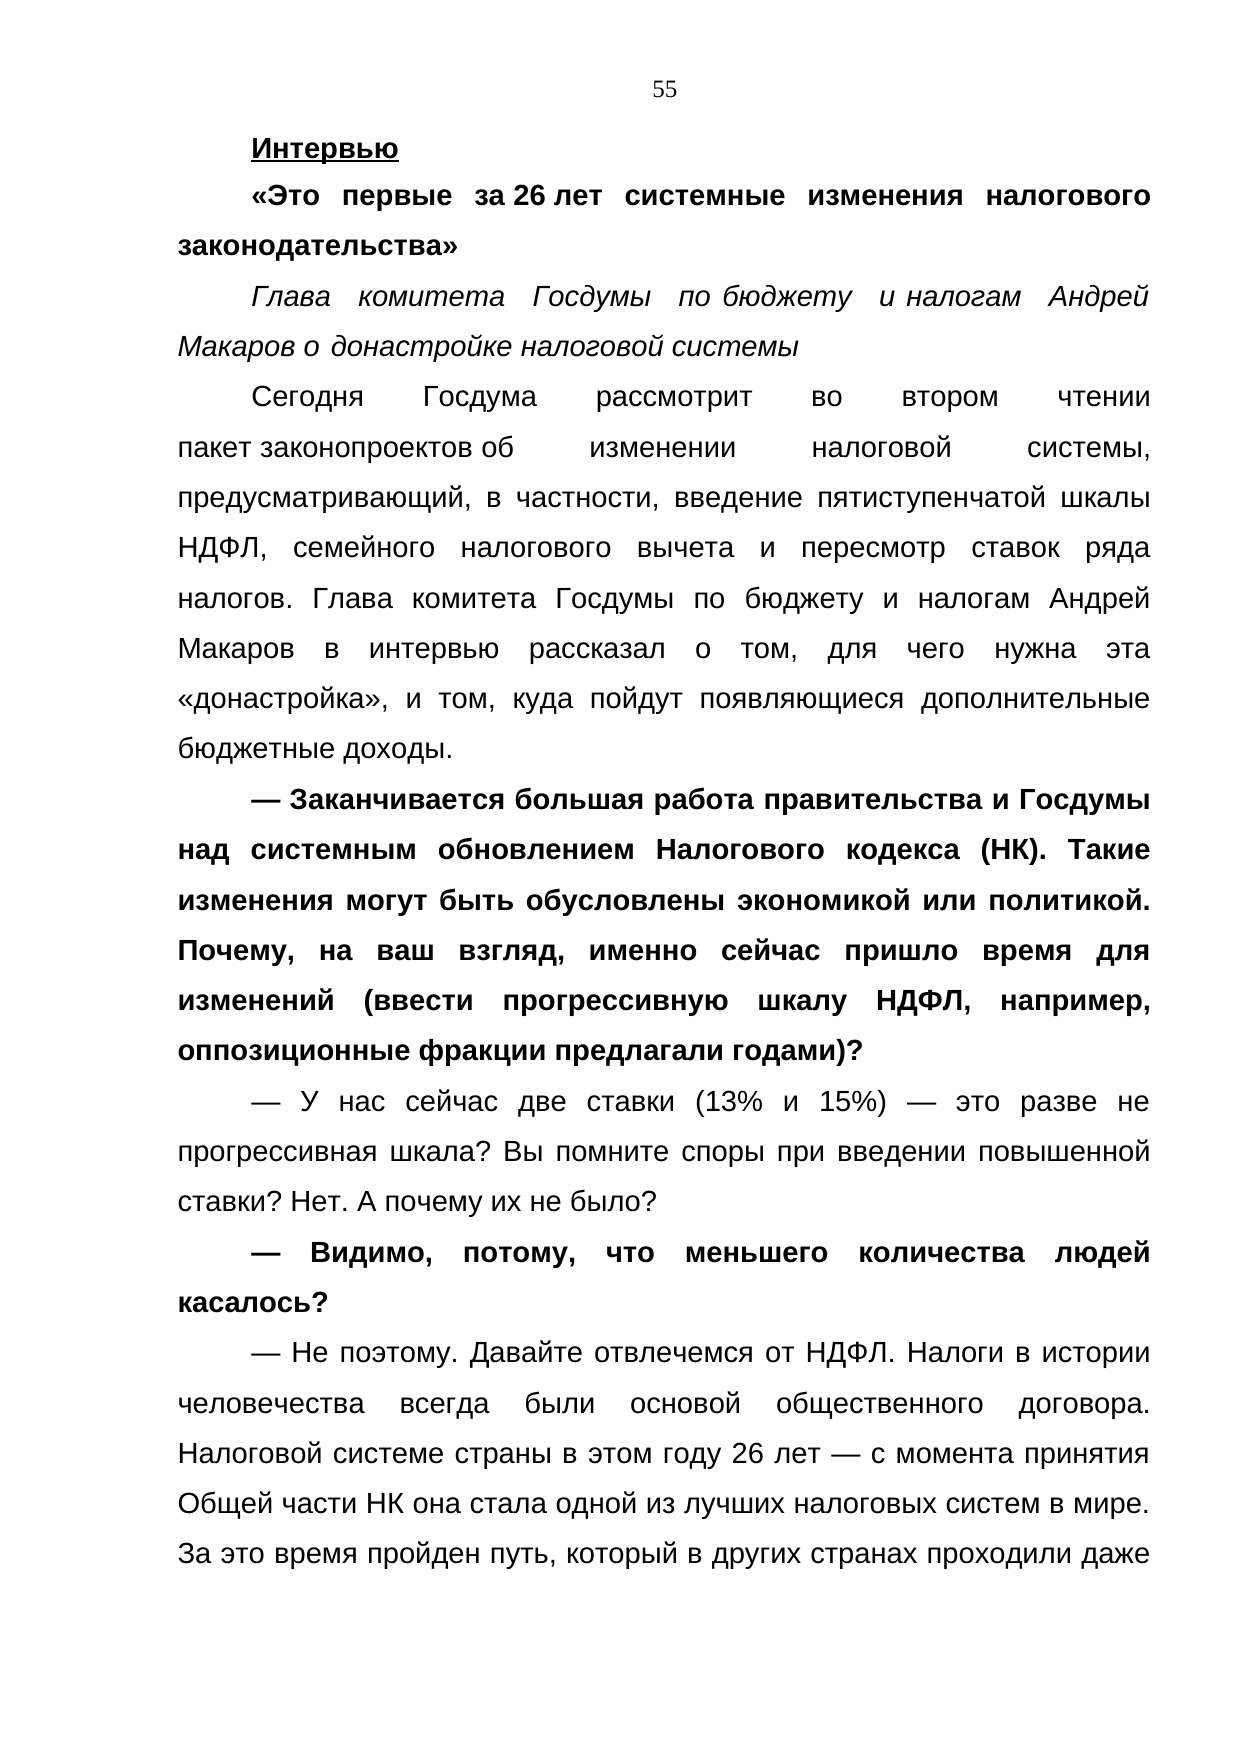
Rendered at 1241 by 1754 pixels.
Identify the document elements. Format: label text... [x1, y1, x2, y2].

text — Заканчивается большая работа правительства и Госдумы над системным обновлением Налогового кодекса (НК). Такие изменения могут быть обусловлены экономикой или политикой. Почему, на ваш взгляд, именно сейчас пришло время для изменений (ввести прогрессивную шкалу НДФЛ, например, оппозиционные фракции предлагали годами)? [177, 782, 1152, 1067]
text «Это первые за 26 лет системные изменения налогового законодательства» [177, 178, 1152, 262]
text — Видимо, потому, что меньшего количества людей касалось? [177, 1235, 1152, 1318]
text Глава комитета Госдумы по бюджету и налогам Андрей Макаров о донастройке налоговой системы [177, 279, 1152, 363]
text — У нас сейчас две ставки (13% и 15%) — это разве не прогрессивная шкала? Вы помните споры при введении повышенной ставки? Нет. А почему их не было? [177, 1084, 1152, 1218]
text Сегодня Госдума рассмотрит во втором чтении пакет законопроектов об изменении налоговой системы, предусматривающий, в частности, введение пятиступенчатой шкалы НДФЛ, семейного налогового вычета и пересмотр ставок ряда налогов. Глава комитета Госдумы по бюджету и налогам Андрей Макаров в интервью рассказал о том, для чего нужна эта «донастройка», и том, куда пойдут появляющиеся дополнительные бюджетные доходы. [177, 379, 1152, 765]
text Интервью [177, 131, 1152, 165]
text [177, 1335, 1152, 1570]
